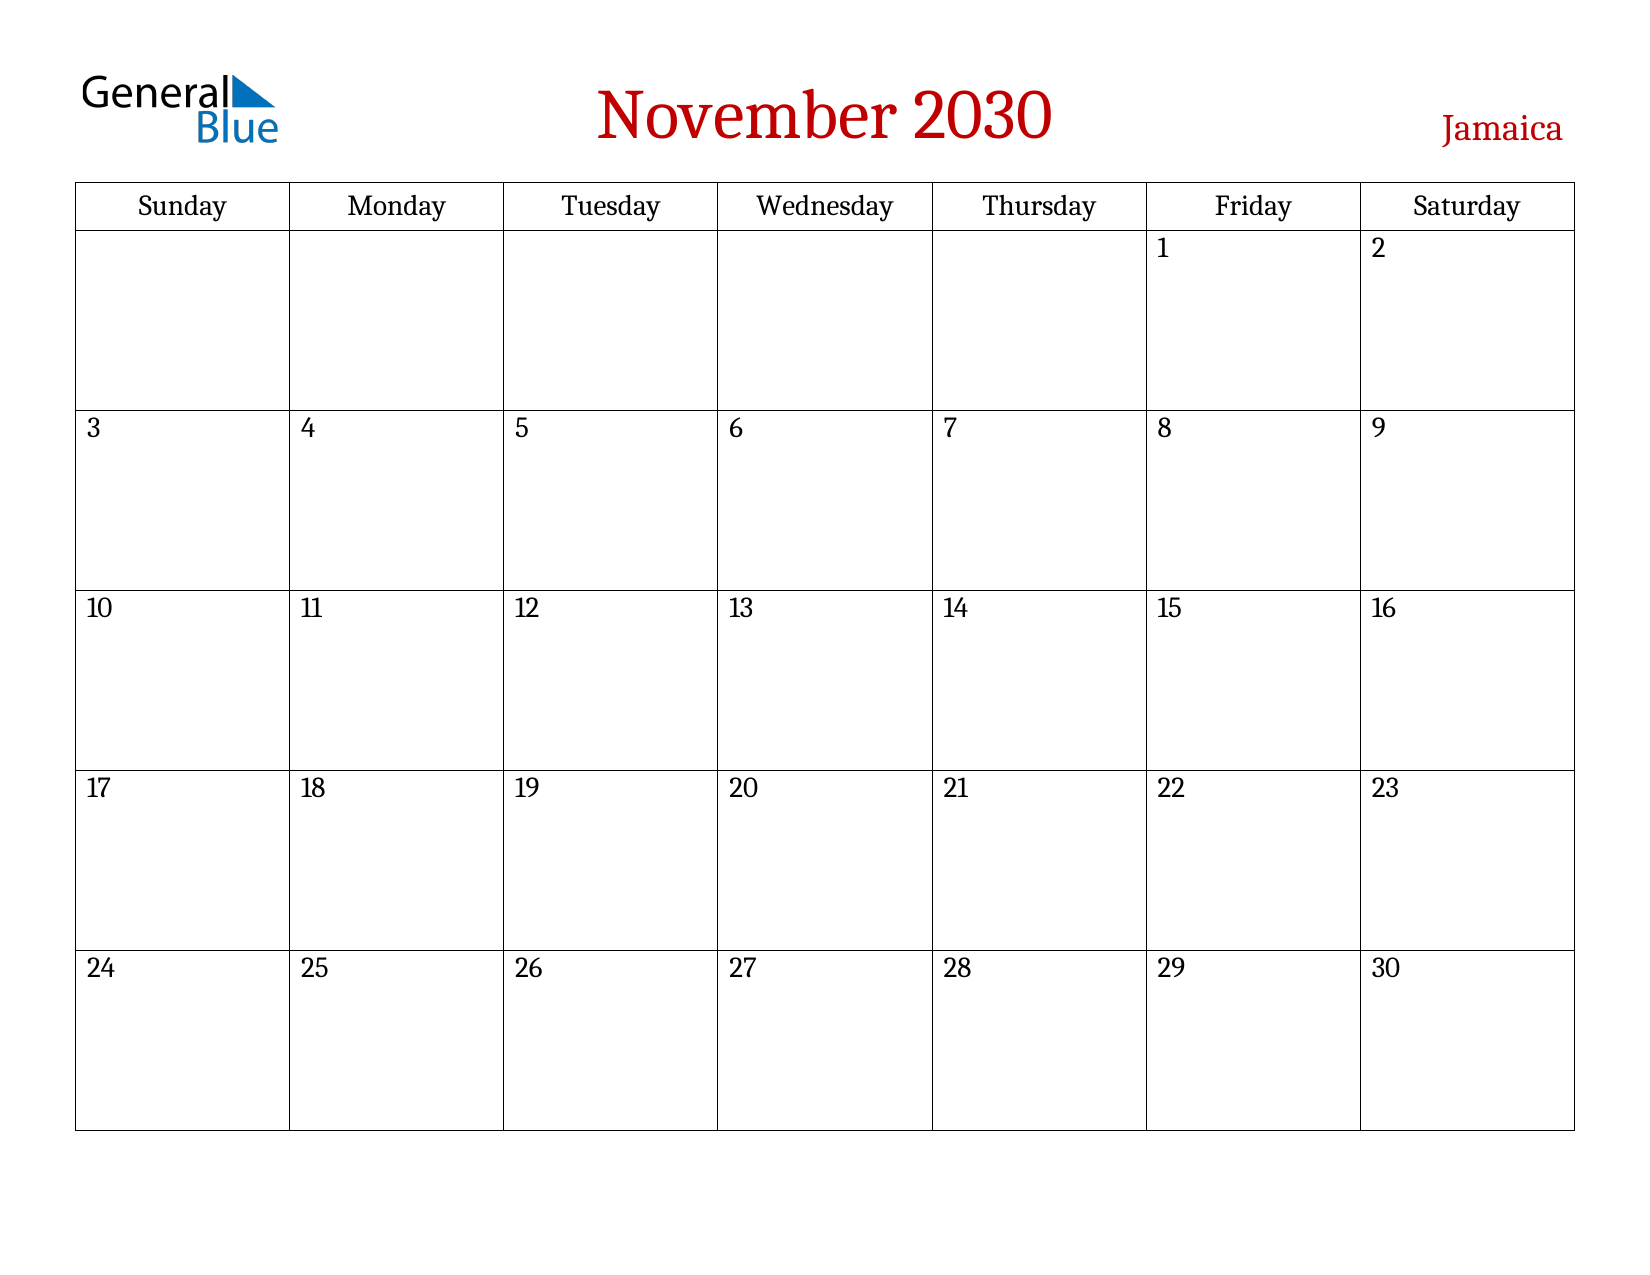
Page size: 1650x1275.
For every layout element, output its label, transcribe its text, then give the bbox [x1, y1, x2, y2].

table_cell [933, 265, 1146, 410]
table_cell 3 [76, 411, 289, 444]
table_cell Thursday [933, 183, 1146, 230]
table_cell [1361, 445, 1574, 590]
table_cell [933, 625, 1146, 770]
table_cell [718, 445, 932, 590]
table_cell [1147, 985, 1360, 1130]
table_cell [1361, 805, 1574, 950]
table_cell 27 [718, 951, 932, 985]
table_cell [290, 265, 503, 410]
table_cell 26 [504, 951, 717, 985]
table_cell 29 [1147, 951, 1360, 985]
picture [82, 75, 278, 143]
table_cell [1147, 445, 1360, 590]
table_cell Friday [1147, 183, 1360, 230]
table_cell 12 [504, 591, 717, 625]
table_cell [76, 231, 289, 264]
table_cell 15 [1147, 591, 1360, 625]
table_cell [290, 985, 503, 1130]
table_cell 14 [933, 591, 1146, 625]
table_cell 19 [504, 771, 717, 805]
table_cell 16 [1361, 591, 1574, 625]
table_cell [1361, 985, 1574, 1130]
table_cell [1147, 265, 1360, 410]
table_cell Monday [290, 183, 503, 230]
table_cell 2 [1361, 231, 1574, 264]
table_cell [504, 445, 717, 590]
table_cell [290, 231, 503, 264]
table_cell [504, 805, 717, 950]
table_cell [290, 805, 503, 950]
table_cell 1 [1147, 231, 1360, 264]
table_cell Wednesday [718, 183, 932, 230]
table_cell 23 [1361, 771, 1574, 805]
table_cell 18 [290, 771, 503, 805]
table_cell [290, 445, 503, 590]
table_cell [76, 625, 289, 770]
table_cell 28 [933, 951, 1146, 985]
table_cell Saturday [1361, 183, 1574, 230]
table_cell 6 [718, 411, 932, 444]
table_cell [76, 805, 289, 950]
table_cell [718, 625, 932, 770]
table_header Jamaica [1146, 75, 1574, 182]
table_cell 17 [76, 771, 289, 805]
table_cell 8 [1147, 411, 1360, 444]
table_cell [933, 231, 1146, 264]
table_cell 13 [718, 591, 932, 625]
table_cell 4 [290, 411, 503, 444]
table_cell 30 [1361, 951, 1574, 985]
table_cell [933, 445, 1146, 590]
table_cell Sunday [76, 183, 289, 230]
table_cell [76, 445, 289, 590]
table_cell [76, 265, 289, 410]
table_cell [1147, 805, 1360, 950]
table_cell [76, 985, 289, 1130]
table_cell 20 [718, 771, 932, 805]
table_cell 21 [933, 771, 1146, 805]
table_cell [718, 805, 932, 950]
table_cell 24 [76, 951, 289, 985]
table_cell 25 [290, 951, 503, 985]
table_cell [290, 625, 503, 770]
table_header [76, 75, 503, 182]
table_cell Tuesday [504, 183, 717, 230]
table_cell [504, 985, 717, 1130]
table_cell [718, 985, 932, 1130]
table_cell [1361, 625, 1574, 770]
table_cell [1361, 265, 1574, 410]
table_cell [718, 231, 932, 264]
table_cell [933, 805, 1146, 950]
table_cell [1147, 625, 1360, 770]
table_cell 7 [933, 411, 1146, 444]
table_cell [504, 625, 717, 770]
table_cell [504, 231, 717, 264]
table_cell [933, 985, 1146, 1130]
table_cell 5 [504, 411, 717, 444]
table_cell [504, 265, 717, 410]
table_cell 10 [76, 591, 289, 625]
table_cell 9 [1361, 411, 1574, 444]
table_header November 2030 [504, 75, 1146, 182]
table_cell 22 [1147, 771, 1360, 805]
table_cell 11 [290, 591, 503, 625]
table_cell [718, 265, 932, 410]
